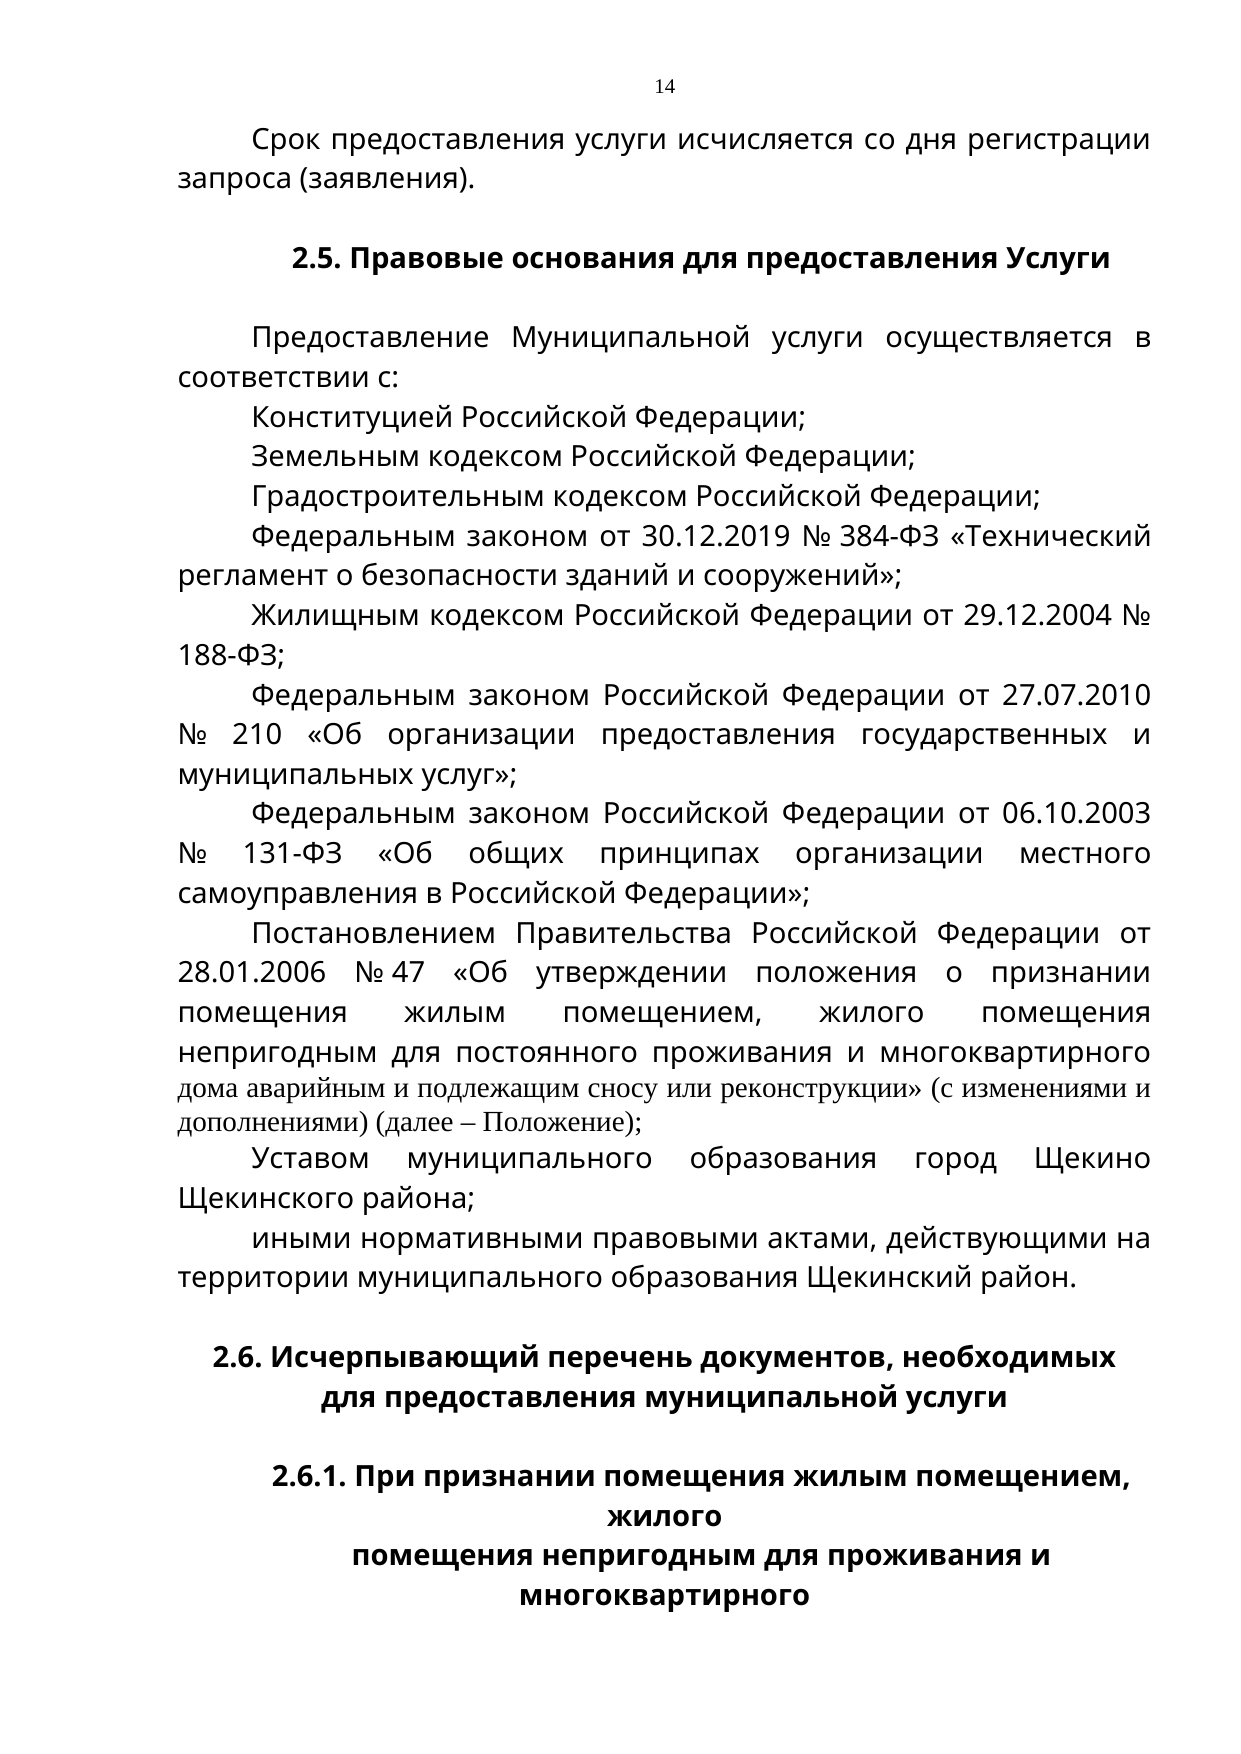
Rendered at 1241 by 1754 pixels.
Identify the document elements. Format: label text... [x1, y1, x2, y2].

text Предоставление Муниципальной услуги осуществляется в соответствии с: [177, 317, 1152, 396]
text Земельным кодексом Российской Федерации; [177, 436, 1152, 475]
text Срок предоставления услуги исчисляется со дня регистрации запроса (заявления). [177, 118, 1152, 197]
text иными нормативными правовыми актами, действующими на территории муниципального образования Щекинский район. [177, 1217, 1152, 1296]
text Градостроительным кодексом Российской Федерации; [177, 475, 1152, 515]
text 2.5. Правовые основания для предоставления Услуги [177, 237, 1152, 277]
text Федеральным законом от 30.12.2019 № 384-ФЗ «Технический регламент о безопасности зданий и сооружений»; [177, 515, 1152, 594]
text для предоставления муниципальной услуги [177, 1376, 1152, 1416]
text Федеральным законом Российской Федерации от 27.07.2010 № 210 «Об организации предоставления государственных и муниципальных услуг»; [177, 674, 1152, 793]
text Конституцией Российской Федерации; [177, 396, 1152, 436]
text Федеральным законом Российской Федерации от 06.10.2003 № 131-ФЗ «Об общих принципах организации местного самоуправления в Российской Федерации»; [177, 793, 1152, 912]
text помещения непригодным для проживания и многоквартирного [177, 1534, 1152, 1614]
text Уставом муниципального образования город Щекино Щекинского района; [177, 1138, 1152, 1217]
text Жилищным кодексом Российской Федерации от 29.12.2004 № 188-ФЗ; [177, 594, 1152, 674]
text Постановлением Правительства Российской Федерации от 28.01.2006 № 47 «Об утверждении положения о признании помещения жилым помещением, жилого помещения непригодным для постоянного проживания и многоквартирного дома аварийным и подлежащим сносу или реконструкции» (с изменениями и дополнениями) (далее – Положение); [177, 912, 1152, 1138]
text 2.6. Исчерпывающий перечень документов, необходимых [177, 1336, 1152, 1376]
text 2.6.1. При признании помещения жилым помещением, жилого [177, 1455, 1152, 1534]
